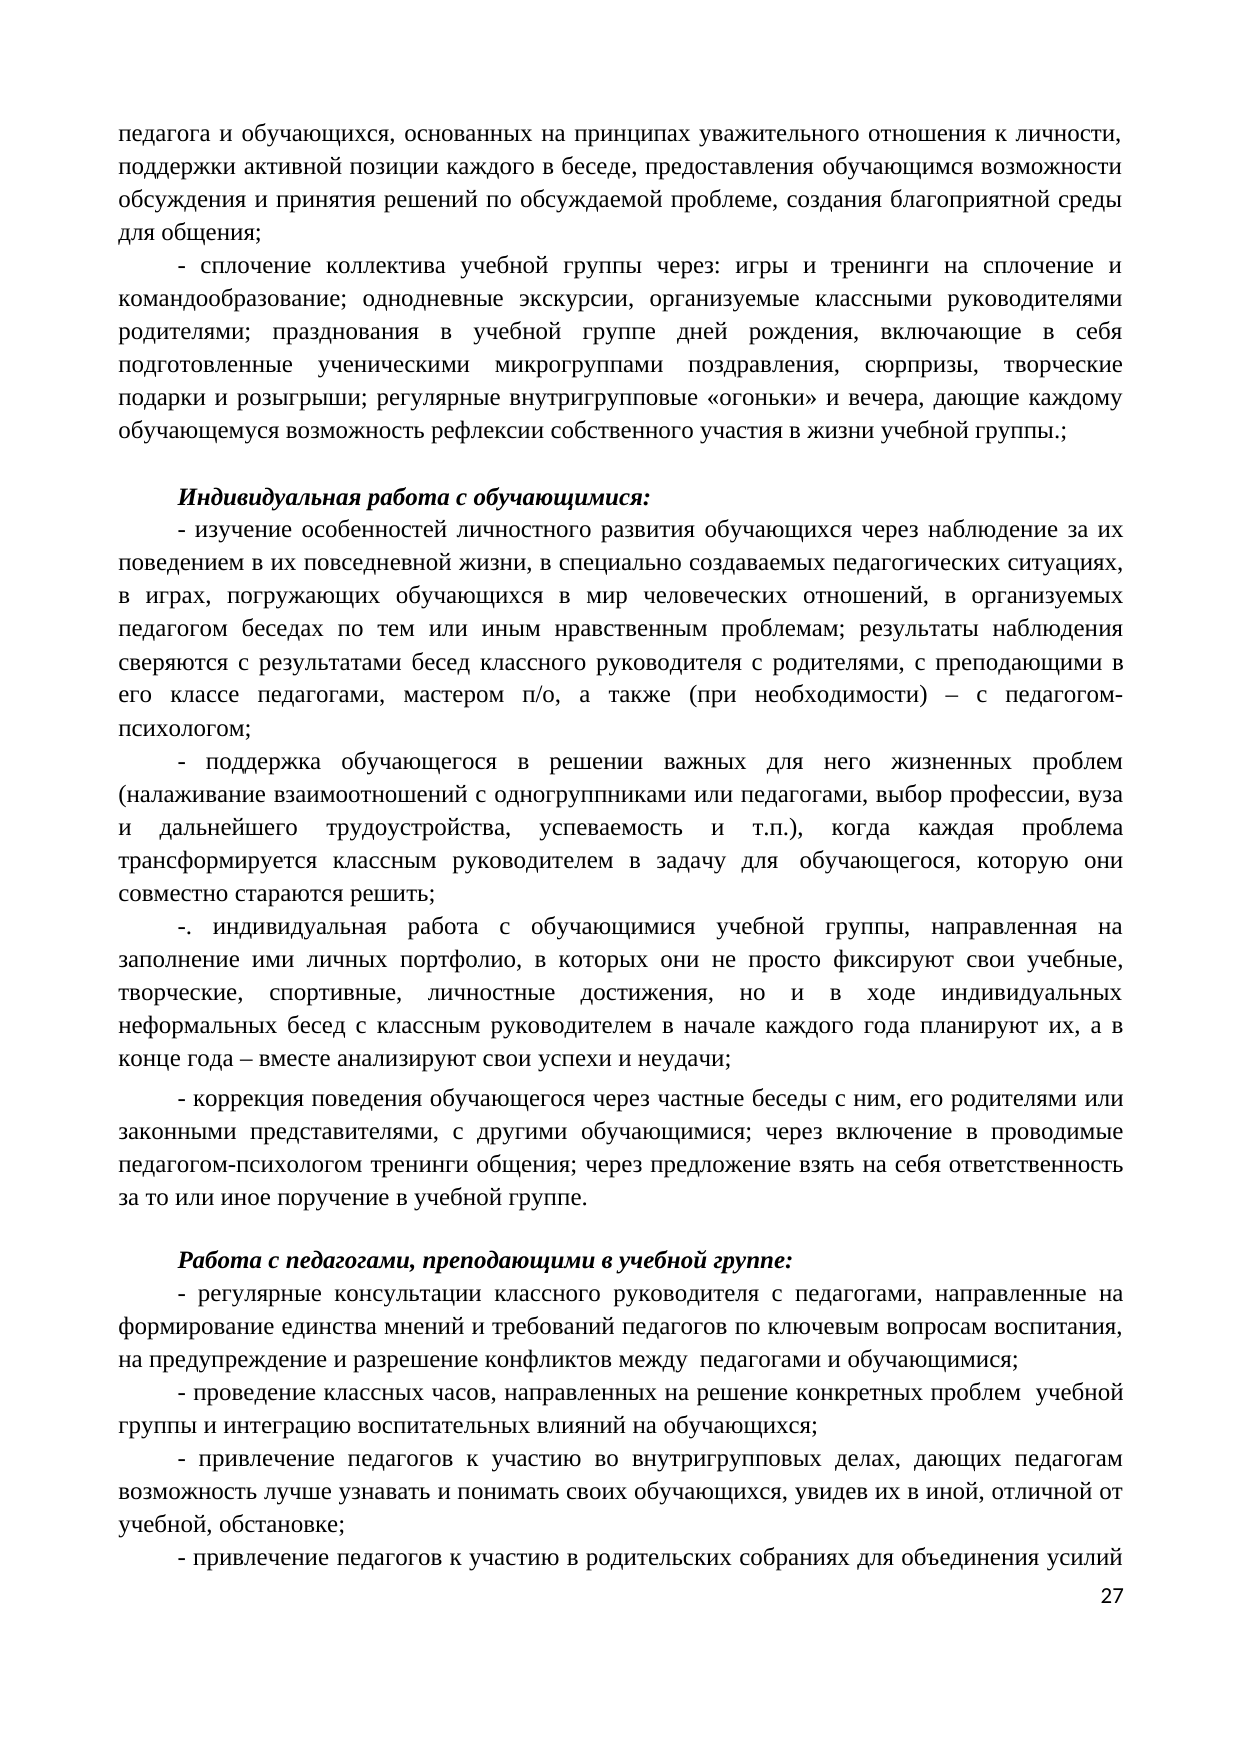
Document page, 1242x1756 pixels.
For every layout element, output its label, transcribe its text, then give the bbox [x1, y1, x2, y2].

text - сплочение коллектива учебной группы через: игры и тренинги на сплочение и командообразование; однодневные экскурсии, организуемые классными руководителями родителями; празднования в учебной группе дней рождения, включающие в себя подготовленные ученическими микрогруппами поздравления, сюрпризы, творческие подарки и розыгрыши; регулярные внутригрупповые «огоньки» и вечера, дающие каждому обучающемуся возможность рефлексии собственного участия в жизни учебной группы.; [118, 250, 1123, 444]
list - коррекция поведения обучающегося через частные беседы с ним, его родителями или законными представителями, с другими обучающимися; через включение в проводимые педагогом-психологом тренинги общения; через предложение взять на себя ответственность за то или иное поручение в учебной группе. [118, 1083, 1123, 1211]
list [118, 118, 1122, 246]
subtitle Работа с педагогами, преподающими в учебной группе: [118, 1245, 1123, 1274]
list -. индивидуальная работа с обучающимися учебной группы, направленная на заполнение ими личных портфолио, в которых они не просто фиксируют свои учебные, творческие, спортивные, личностные достижения, но и в ходе индивидуальных неформальных бесед с классным руководителем в начале каждого года планируют их, а в конце года – вместе анализируют свои успехи и неудачи; [118, 911, 1123, 1072]
subtitle Индивидуальная работа с обучающимися: [118, 482, 1123, 511]
list - привлечение педагогов к участию во внутригрупповых делах, дающих педагогам возможность лучше узнавать и понимать своих обучающихся, увидев их в иной, отличной от учебной, обстановке; [118, 1443, 1123, 1538]
list - проведение классных часов, направленных на решение конкретных проблем учебной группы и интеграцию воспитательных влияний на обучающихся; [118, 1377, 1123, 1439]
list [118, 1542, 1123, 1571]
list - поддержка обучающегося в решении важных для него жизненных проблем (налаживание взаимоотношений с одногруппниками или педагогами, выбор профессии, вуза и дальнейшего трудоустройства, успеваемость и т.п.), когда каждая проблема трансформируется классным руководителем в задачу для обучающегося, которую они совместно стараются решить; [118, 746, 1123, 907]
list - регулярные консультации классного руководителя с педагогами, направленные на формирование единства мнений и требований педагогов по ключевым вопросам воспитания, на предупреждение и разрешение конфликтов между педагогами и обучающимися; [118, 1278, 1123, 1373]
list - изучение особенностей личностного развития обучающихся через наблюдение за их поведением в их повседневной жизни, в специально создаваемых педагогических ситуациях, в играх, погружающих обучающихся в мир человеческих отношений, в организуемых педагогом беседах по тем или иным нравственным проблемам; результаты наблюдения сверяются с результатами бесед классного руководителя с родителями, с преподающими в его классе педагогами, мастером п/о, а также (при необходимости) – с педагогом-психологом; [118, 514, 1123, 741]
